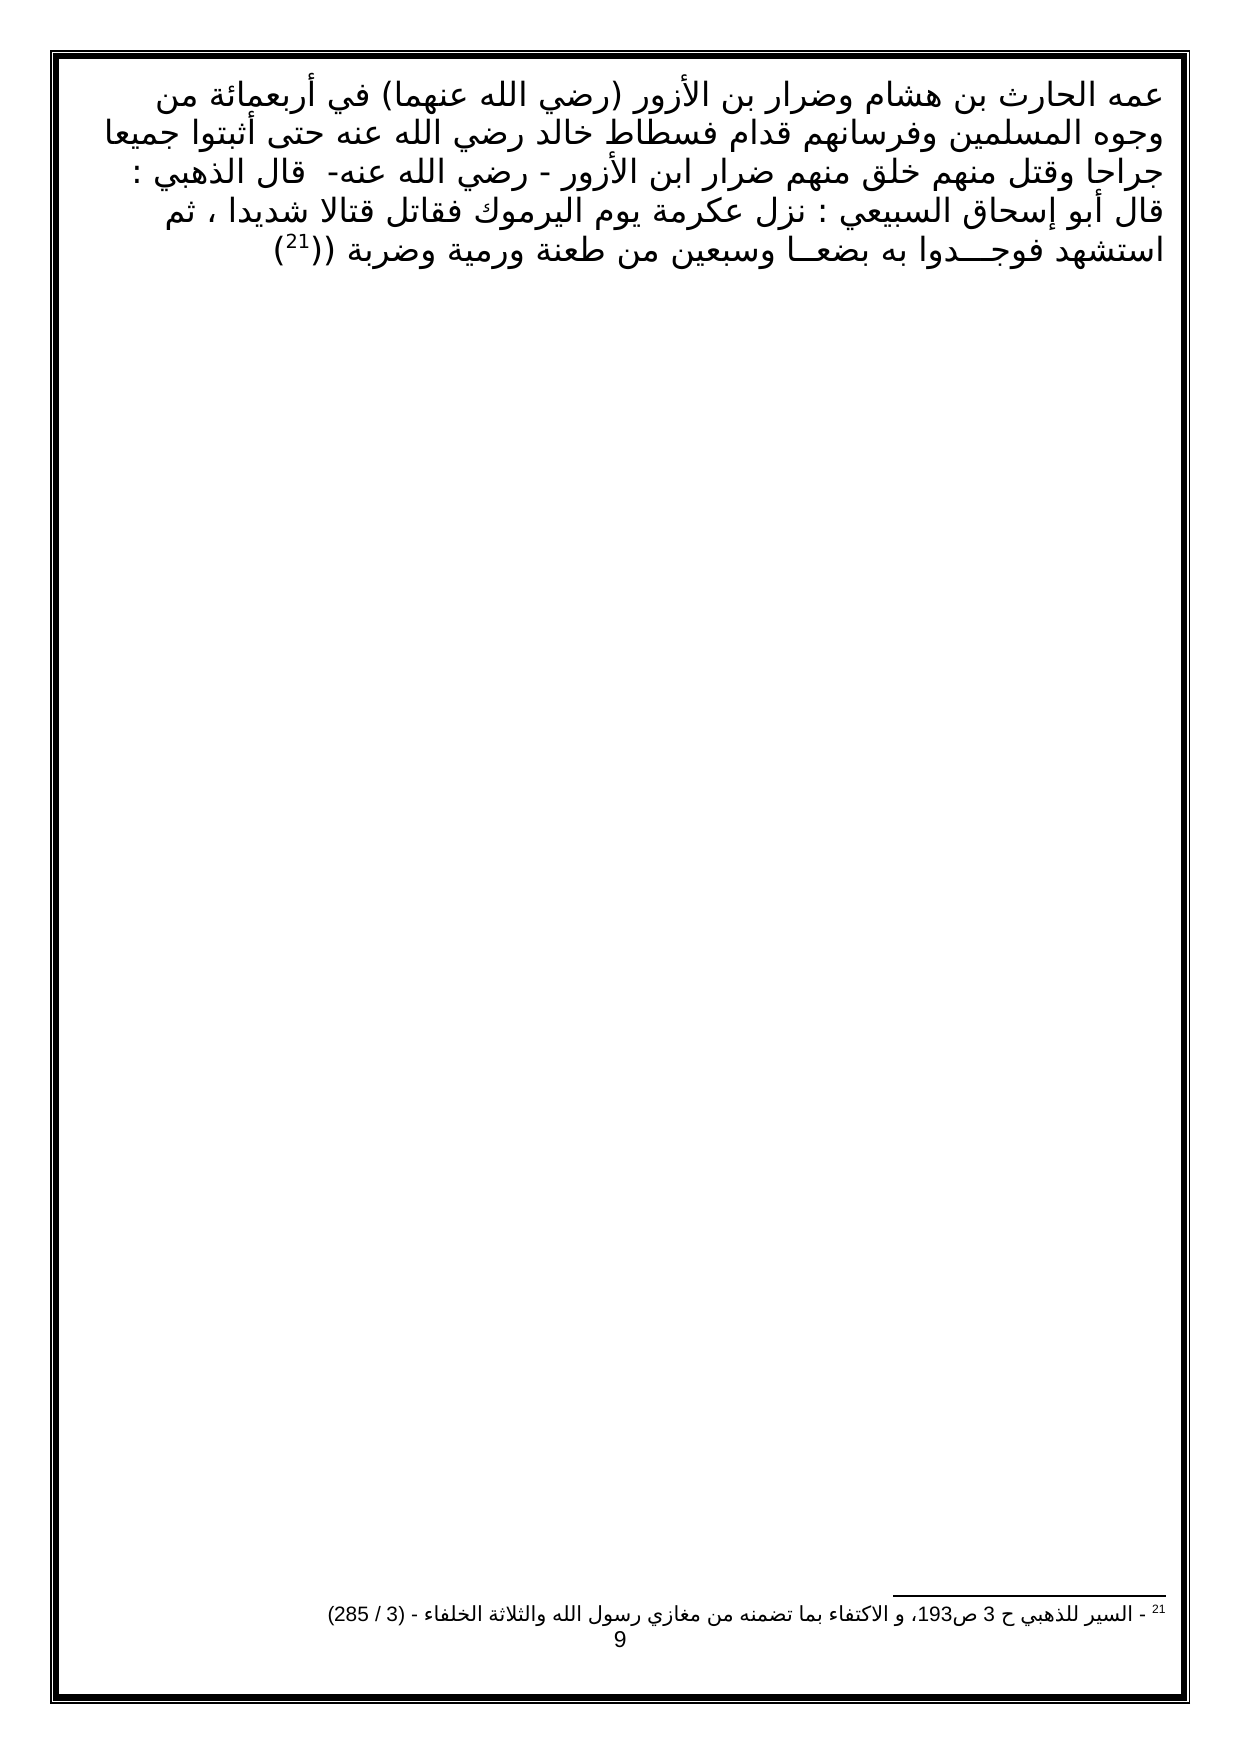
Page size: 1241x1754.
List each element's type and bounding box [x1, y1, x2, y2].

text [75, 75, 1165, 269]
